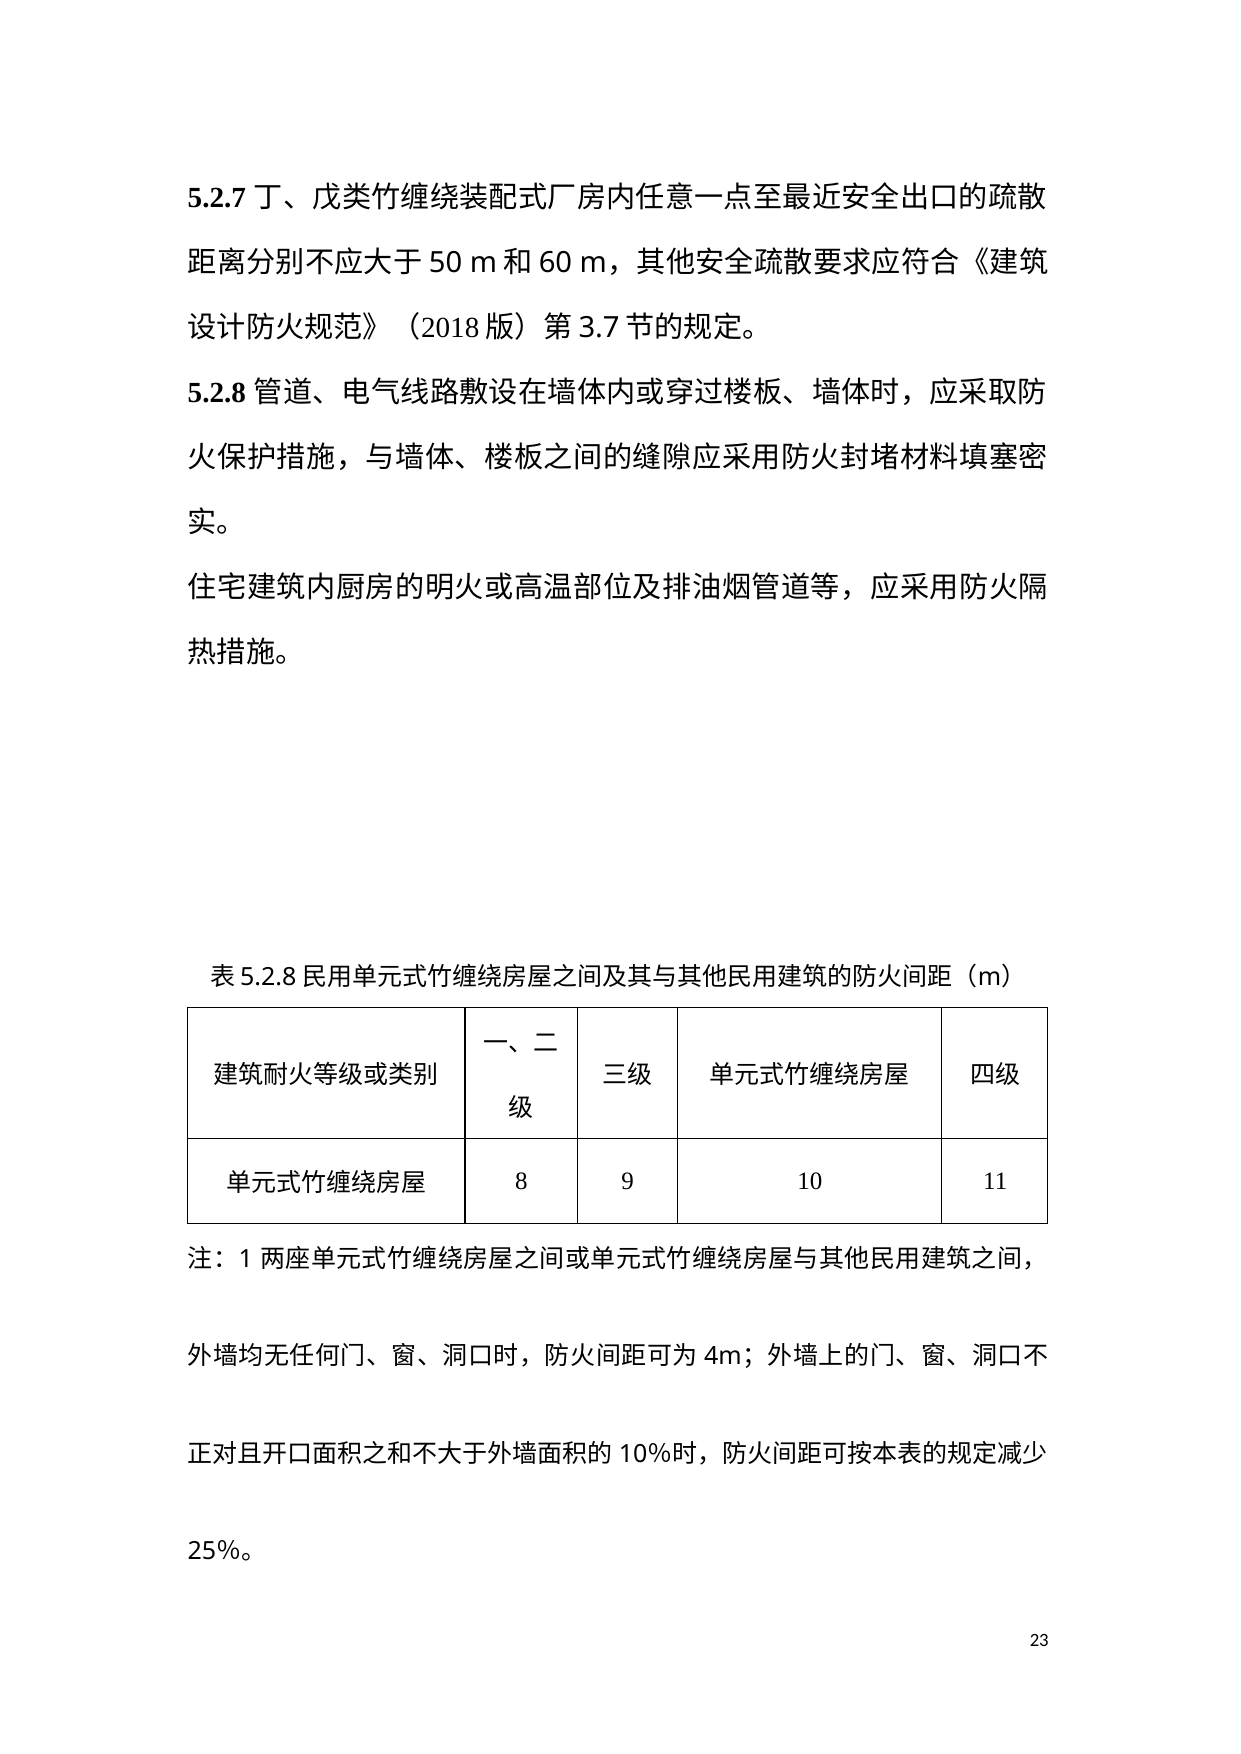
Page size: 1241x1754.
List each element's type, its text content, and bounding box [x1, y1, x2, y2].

text 5.2.7 丁、戊类竹缠绕装配式厂房内任意一点至最近安全出口的疏散距离分别不应大于50 m和60 m，其他安全疏散要求应符合《建筑设计防火规范》（2018版）第3.7节的规定。 [187, 162, 1048, 357]
text 住宅建筑内厨房的明火或高温部位及排油烟管道等，应采用防火隔热措施。 [187, 552, 1048, 682]
table_header 三级 [578, 1008, 677, 1138]
text 表5.2.8 民用单元式竹缠绕房屋之间及其与其他民用建筑的防火间距（m） [187, 942, 1048, 1007]
text 注：1 两座单元式竹缠绕房屋之间或单元式竹缠绕房屋与其他民用建筑之间，外墙均无任何门、窗、洞口时，防火间距可为4m；外墙上的门、窗、洞口不正对且开口面积之和不大于外墙面积的10％时，防火间距可按本表的规定减少25％。 [187, 1224, 1048, 1581]
table_cell 11 [942, 1139, 1047, 1223]
table_cell 单元式竹缠绕房屋 [188, 1139, 464, 1223]
table_header 四级 [942, 1008, 1047, 1138]
table_cell 8 [466, 1139, 577, 1223]
table_header 单元式竹缠绕房屋 [678, 1008, 941, 1138]
table_header 建筑耐火等级或类别 [188, 1008, 464, 1138]
text 5.2.8 管道、电气线路敷设在墙体内或穿过楼板、墙体时，应采取防火保护措施，与墙体、楼板之间的缝隙应采用防火封堵材料填塞密实。 [187, 357, 1048, 552]
table_cell 10 [678, 1139, 941, 1223]
table_cell 9 [578, 1139, 677, 1223]
table_header 一、二级 [466, 1008, 577, 1138]
